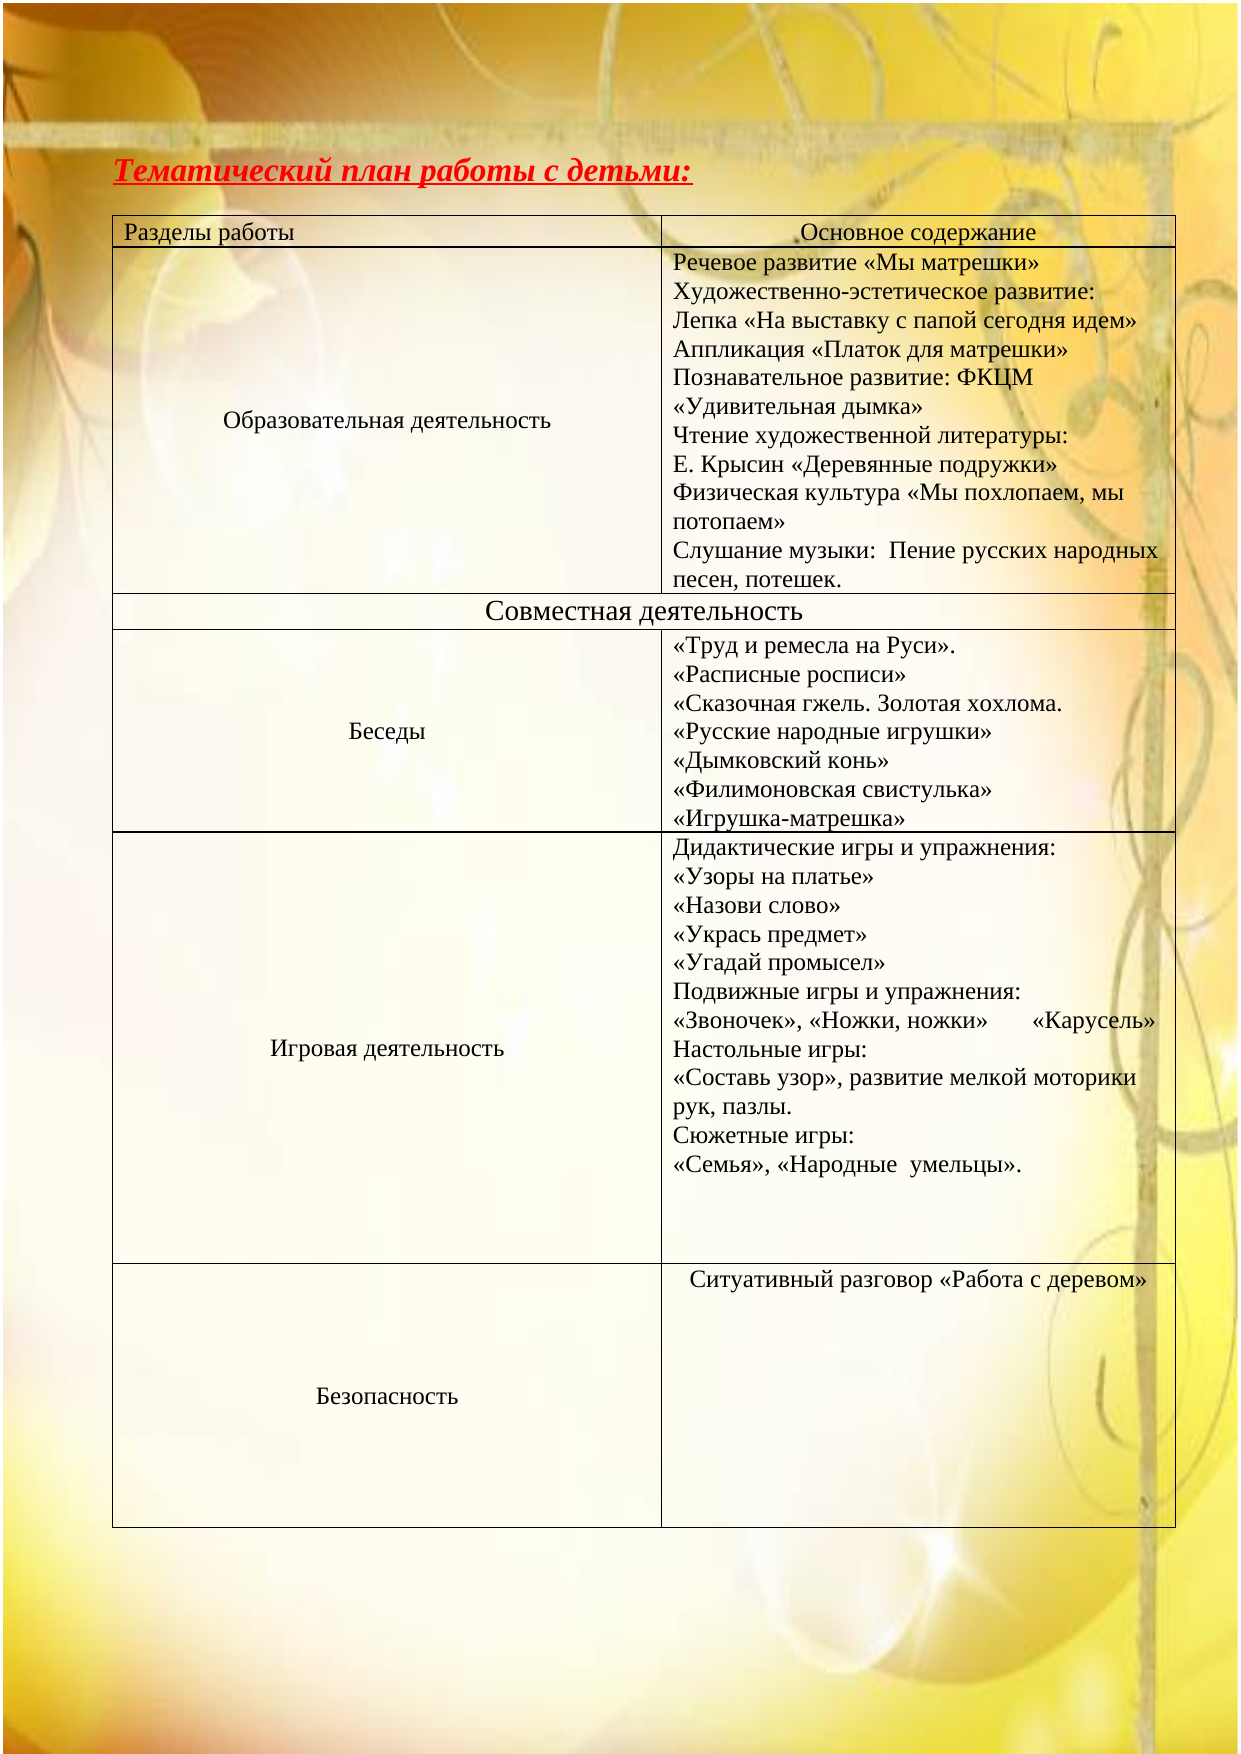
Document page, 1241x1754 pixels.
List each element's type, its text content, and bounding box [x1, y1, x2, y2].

table_cell Игровая деятельность [113, 833, 661, 1263]
table_cell «Труд и ремесла на Руси». «Расписные росписи» «Сказочная гжель. Золотая хохлома. «Русские народные игрушки» «Дымковский конь» «Филимоновская свистулька» «Игрушка-матрешка» [662, 630, 1175, 831]
text Тематический план работы с детьми: [112, 150, 1128, 188]
table_cell Совместная деятельность [113, 594, 1175, 629]
table_cell Ситуативный разговор «Работа с деревом» [662, 1264, 1175, 1527]
table_cell Беседы [113, 630, 661, 831]
table_cell Речевое развитие «Мы матрешки» Художественно-эстетическое развитие: Лепка «На выставку с папой сегодня идем» Аппликация «Платок для матрешки» Познавательное развитие: ФКЦМ «Удивительная дымка» Чтение художественной литературы: Е. Крысин «Деревянные подружки» Физическая культура «Мы похлопаем, мы потопаем» Слушание музыки: Пение русских народных песен, потешек. [662, 248, 1175, 592]
table_cell Дидактические игры и упражнения: «Узоры на платье» «Назови слово» «Укрась предмет» «Угадай промысел» Подвижные игры и упражнения: «Звоночек», «Ножки, ножки» «Карусель» Настольные игры: «Составь узор», развитие мелкой моторики рук, пазлы. Сюжетные игры: «Семья», «Народные умельцы». [662, 833, 1175, 1263]
table_cell Безопасность [113, 1264, 661, 1527]
table_cell Образовательная деятельность [113, 248, 661, 592]
table_header Разделы работы [113, 216, 661, 246]
table_header Основное содержание [662, 216, 1175, 246]
picture [3, 3, 1238, 1754]
